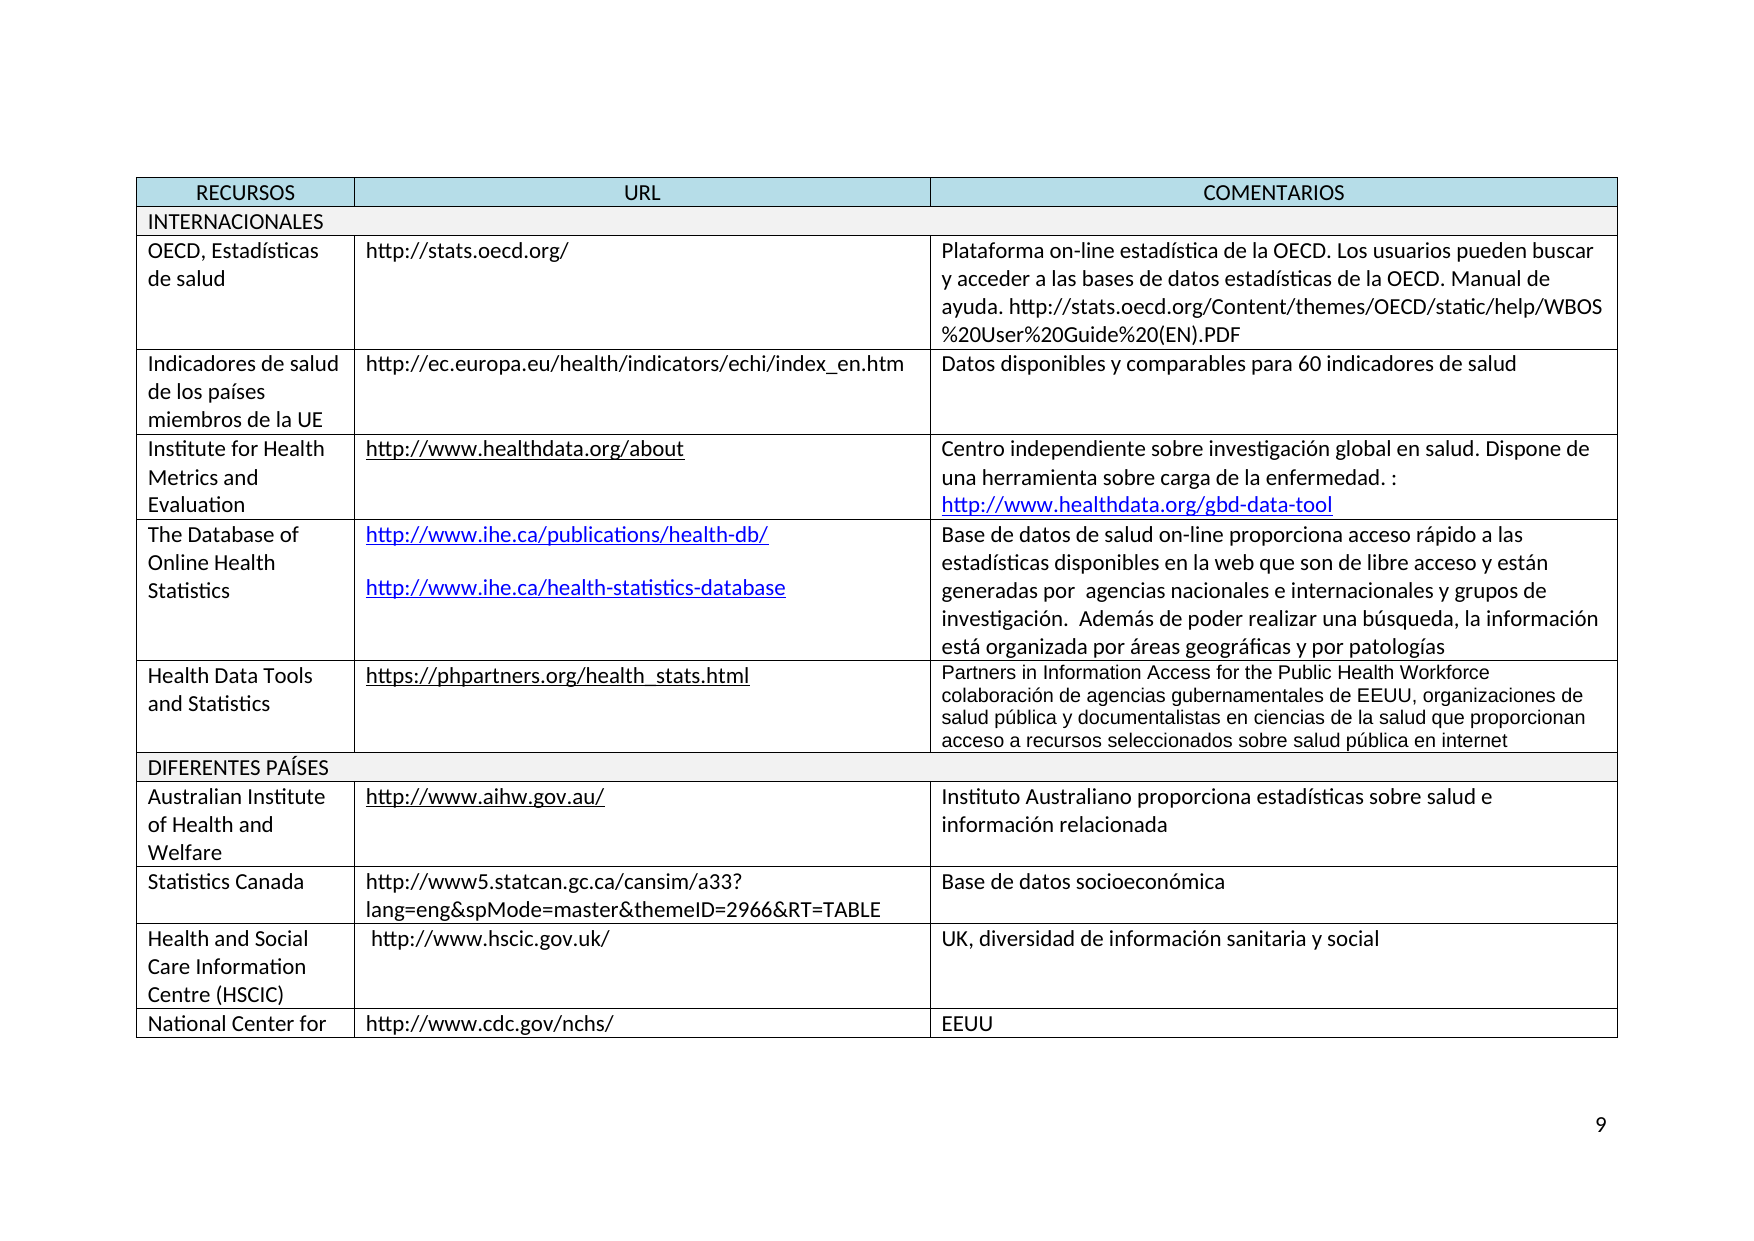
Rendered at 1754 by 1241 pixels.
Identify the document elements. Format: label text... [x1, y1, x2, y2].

table_cell http://www.hscic.gov.uk/ [355, 924, 930, 1008]
table_cell http://www.aihw.gov.au/ [355, 782, 930, 866]
table_cell Indicadores de salud de los países miembros de la UE [137, 350, 354, 433]
table_cell http://www.healthdata.org/about [355, 435, 930, 519]
table_cell Datos disponibles y comparables para 60 indicadores de salud [931, 350, 1617, 433]
table_cell http://ec.europa.eu/health/indicators/echi/index_en.htm [355, 350, 930, 433]
table_header RECURSOS [137, 178, 354, 206]
table_cell The Database of Online Health Statistics [137, 520, 354, 660]
table_cell Statistics Canada [137, 867, 354, 923]
table_cell UK, diversidad de información sanitaria y social [931, 924, 1617, 1008]
table_cell Partners in Information Access for the Public Health Workforce colaboración de agencias gubernamentales de EEUU, organizaciones de salud pública y documentalistas en ciencias de la salud que proporcionan acceso a recursos seleccionados sobre salud pública en internet [931, 661, 1617, 752]
table_cell Instituto Australiano proporciona estadísticas sobre salud e información relacionada [931, 782, 1617, 866]
table_cell http://www5.statcan.gc.ca/cansim/a33?lang=eng&spMode=master&themeID=2966&RT=TABLE [355, 867, 930, 923]
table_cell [137, 1009, 354, 1037]
table_cell http://www.ihe.ca/publications/health-db/ http://www.ihe.ca/health-statistics-database [355, 520, 930, 660]
table_cell Plataforma on-line estadística de la OECD. Los usuarios pueden buscar y acceder a las bases de datos estadísticas de la OECD. Manual de ayuda. http://stats.oecd.org/Content/themes/OECD/static/help/WBOS%20User%20Guide%20(EN).PDF [931, 236, 1617, 348]
table_header COMENTARIOS [931, 178, 1617, 206]
table_cell Australian Institute of Health and Welfare [137, 782, 354, 866]
table_cell OECD, Estadísticas de salud [137, 236, 354, 348]
table_cell EEUU [931, 1009, 1617, 1037]
table_cell http://stats.oecd.org/ [355, 236, 930, 348]
table_cell Base de datos de salud on-line proporciona acceso rápido a las estadísticas disponibles en la web que son de libre acceso y están generadas por agencias nacionales e internacionales y grupos de investigación. Además de poder realizar una búsqueda, la información está organizada por áreas geográficas y por patologías [931, 520, 1617, 660]
table_cell https://phpartners.org/health_stats.html [355, 661, 930, 752]
table_header URL [355, 178, 930, 206]
table_cell Base de datos socioeconómica [931, 867, 1617, 923]
table_cell INTERNACIONALES [137, 207, 1617, 235]
table_cell Health and Social Care Information Centre (HSCIC) [137, 924, 354, 1008]
table_cell Centro independiente sobre investigación global en salud. Dispone de una herramienta sobre carga de la enfermedad. : http://www.healthdata.org/gbd-data-tool [931, 435, 1617, 519]
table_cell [355, 1009, 930, 1037]
table_cell Health Data Tools and Statistics [137, 661, 354, 752]
table_cell DIFERENTES PAÍSES [137, 753, 1617, 781]
table_cell Institute for Health Metrics and Evaluation [137, 435, 354, 519]
